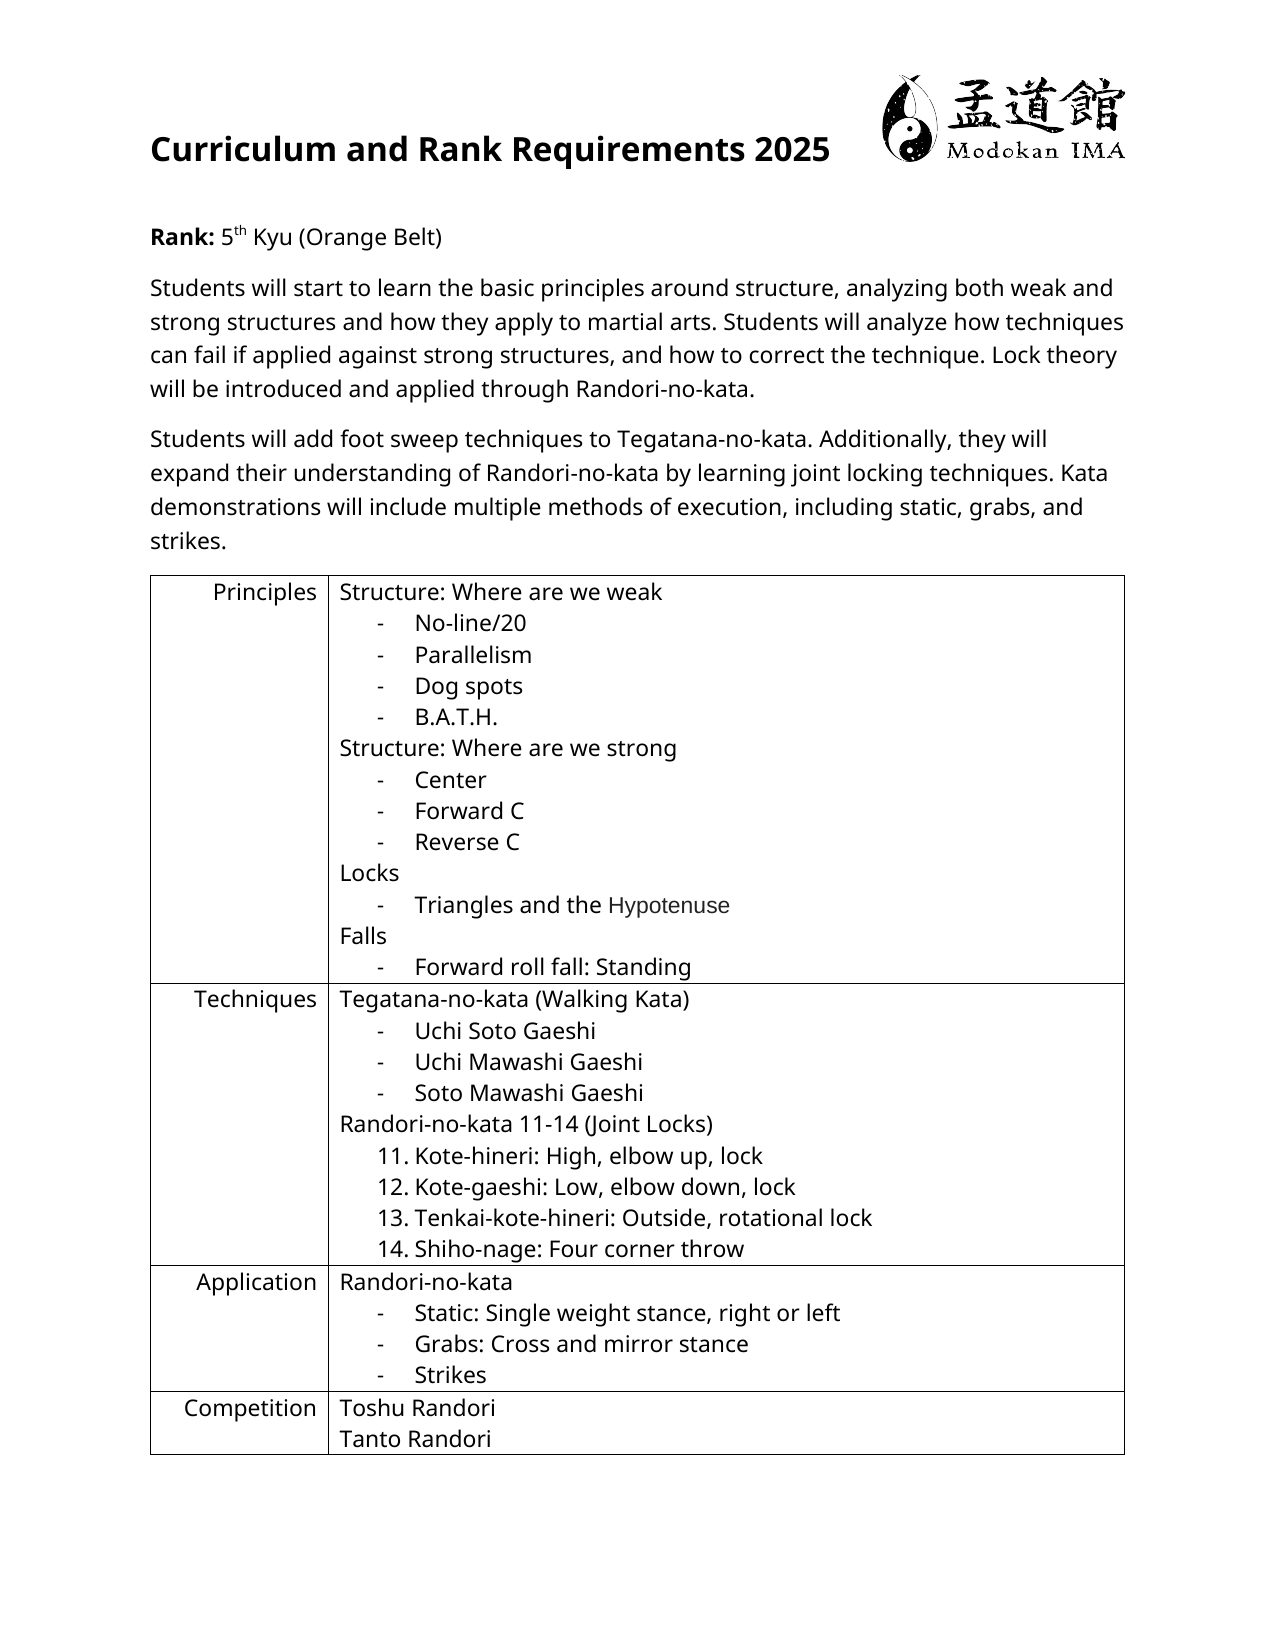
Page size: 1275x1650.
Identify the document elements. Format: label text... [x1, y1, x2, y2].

text Rank: 5th Kyu (Orange Belt) [150, 221, 1125, 253]
text Students will start to learn the basic principles around structure, analyzing both weak and strong structures and how they apply to martial arts. Students will analyze how techniques can fail if applied against strong structures, and how to correct the technique. Lock theory will be introduced and applied through Randori-no-kata. [150, 272, 1125, 404]
table_header Structure: Where are we weak No-line/20 Parallelism Dog spots B.A.T.H. Structure: Where are we strong Center Forward C Reverse C Locks Triangles and the Hypotenuse Falls Forward roll fall: Standing [329, 576, 1124, 982]
table_cell Tegatana-no-kata (Walking Kata) Uchi Soto Gaeshi Uchi Mawashi Gaeshi Soto Mawashi Gaeshi Randori-no-kata 11-14 (Joint Locks) Kote-hineri: High, elbow up, lock Kote-gaeshi: Low, elbow down, lock Tenkai-kote-hineri: Outside, rotational lock Shiho-nage: Four corner throw [329, 984, 1124, 1265]
table_cell Application [151, 1266, 328, 1391]
table_cell Randori-no-kata Static: Single weight stance, right or left Grabs: Cross and mirror stance Strikes [329, 1266, 1124, 1391]
table_cell Competition [151, 1392, 328, 1454]
table_cell Techniques [151, 984, 328, 1265]
table_cell Toshu Randori Tanto Randori [329, 1392, 1124, 1454]
text Students will add foot sweep techniques to Tegatana-no-kata. Additionally, they will expand their understanding of Randori-no-kata by learning joint locking techniques. Kata demonstrations will include multiple methods of execution, including static, grabs, and strikes. [150, 423, 1125, 556]
table_header Principles [151, 576, 328, 982]
picture [882, 75, 1125, 162]
